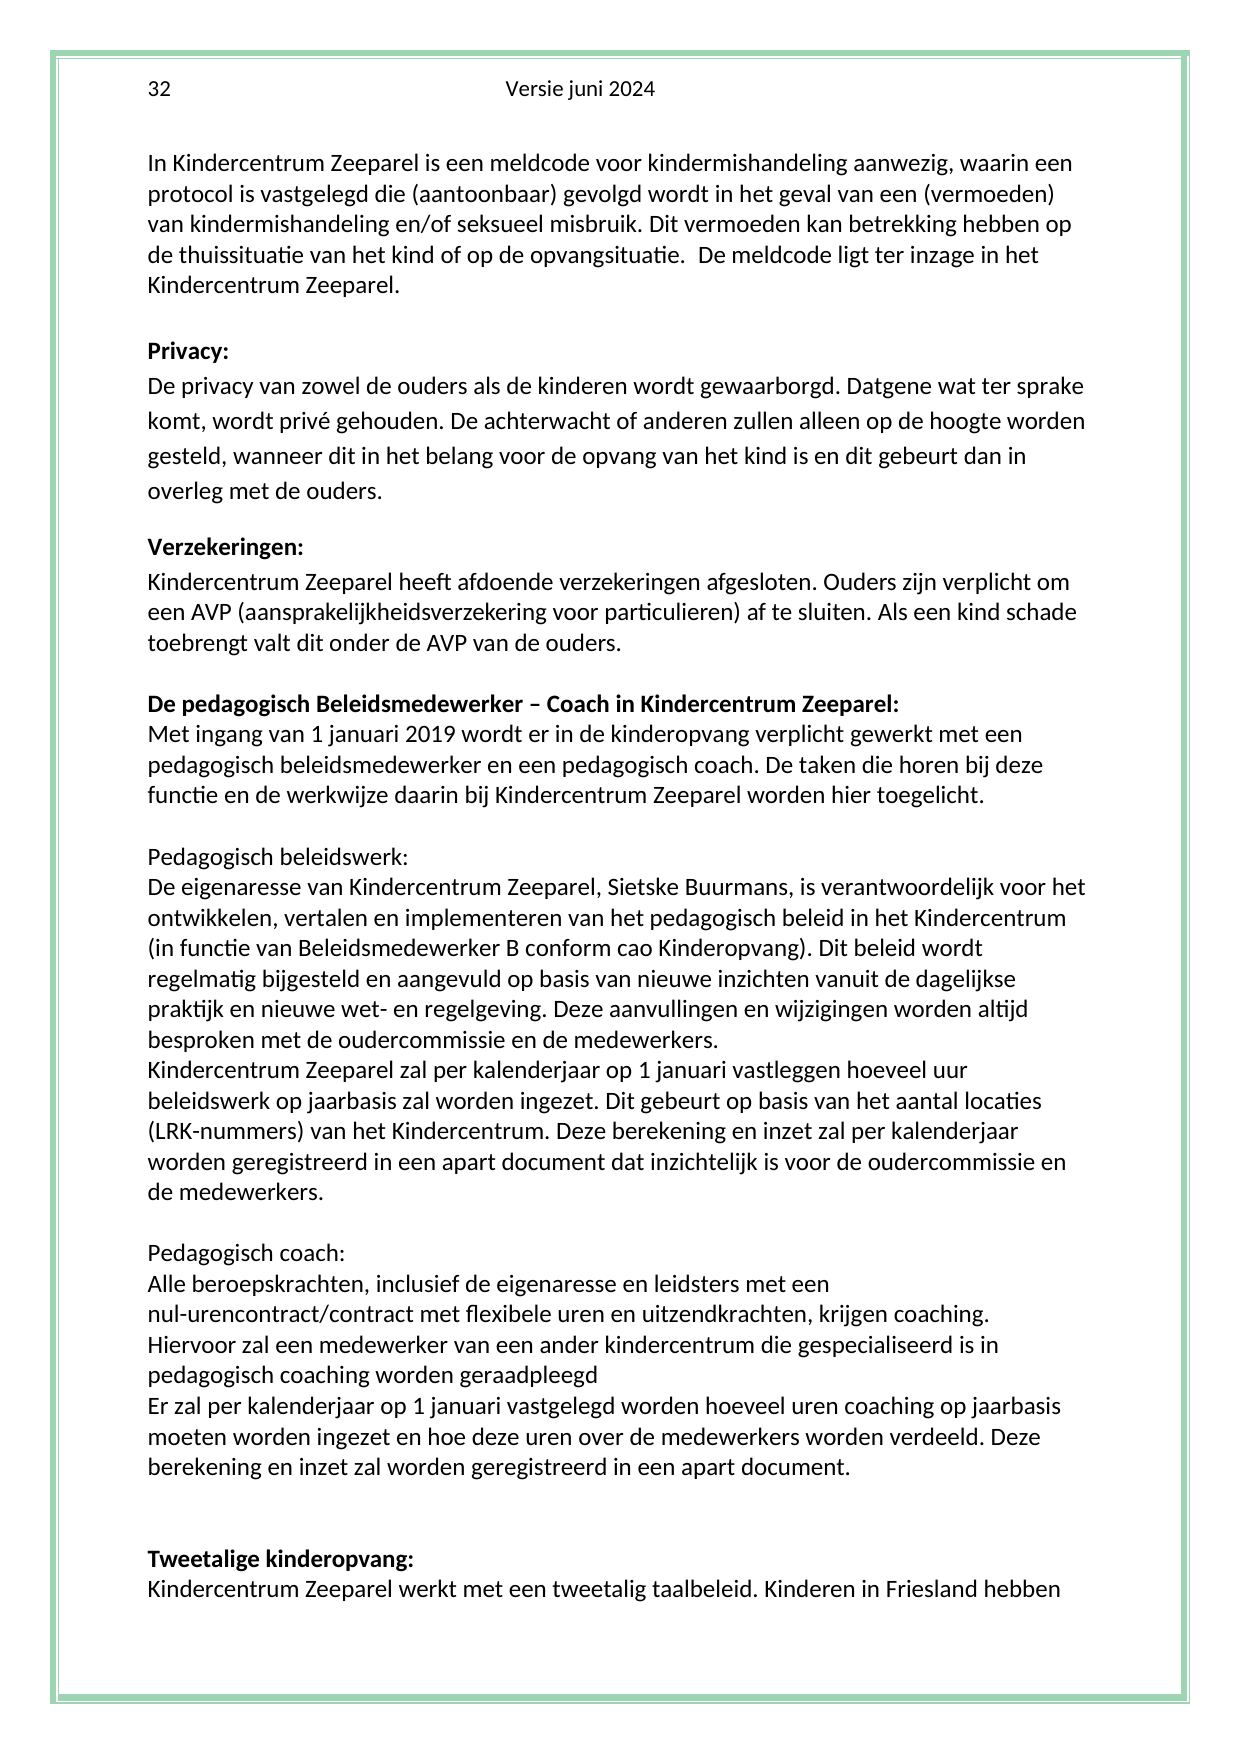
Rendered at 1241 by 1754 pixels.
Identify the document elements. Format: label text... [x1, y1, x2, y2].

text Er zal per kalenderjaar op 1 januari vastgelegd worden hoeveel uren coaching op jaarbasis moeten worden ingezet en hoe deze uren over de medewerkers worden verdeeld. Deze berekening en inzet zal worden geregistreerd in een apart document. [147, 1390, 1093, 1482]
text Privacy: De privacy van zowel de ouders als de kinderen wordt gewaarborgd. Datgene wat ter sprake komt, wordt privé gehouden. De achterwacht of anderen zullen alleen op de hoogte worden gesteld, wanneer dit in het belang voor de opvang van het kind is en dit gebeurt dan in overleg met de ouders. [147, 300, 1093, 506]
text Tweetalige kinderopvang: [147, 1543, 1093, 1573]
text De pedagogisch Beleidsmedewerker – Coach in Kindercentrum Zeeparel: [147, 688, 1093, 719]
text Verzekeringen: [147, 531, 1093, 562]
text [147, 1573, 1093, 1604]
text De eigenaresse van Kindercentrum Zeeparel, Sietske Buurmans, is verantwoordelijk voor het ontwikkelen, vertalen en implementeren van het pedagogisch beleid in het Kindercentrum (in functie van Beleidsmedewerker B conform cao Kinderopvang). Dit beleid wordt regelmatig bijgesteld en aangevuld op basis van nieuwe inzichten vanuit de dagelijkse praktijk en nieuwe wet- en regelgeving. Deze aanvullingen en wijzigingen worden altijd besproken met de oudercommissie en de medewerkers. [147, 871, 1093, 1054]
text Pedagogisch beleidswerk: [147, 841, 1093, 871]
text Pedagogisch coach: [147, 1237, 1093, 1268]
text Kindercentrum Zeeparel heeft afdoende verzekeringen afgesloten. Ouders zijn verplicht om een AVP (aansprakelijkheidsverzekering voor particulieren) af te sluiten. Als een kind schade toebrengt valt dit onder de AVP van de ouders. [147, 566, 1093, 658]
text In Kindercentrum Zeeparel is een meldcode voor kindermishandeling aanwezig, waarin een protocol is vastgelegd die (aantoonbaar) gevolgd wordt in het geval van een (vermoeden) van kindermishandeling en/of seksueel misbruik. Dit vermoeden kan betrekking hebben op de thuissituatie van het kind of op de opvangsituatie. De meldcode ligt ter inzage in het Kindercentrum Zeeparel. [147, 148, 1093, 300]
text Kindercentrum Zeeparel zal per kalenderjaar op 1 januari vastleggen hoeveel uur beleidswerk op jaarbasis zal worden ingezet. Dit gebeurt op basis van het aantal locaties (LRK-nummers) van het Kindercentrum. Deze berekening en inzet zal per kalenderjaar worden geregistreerd in een apart document dat inzichtelijk is voor de oudercommissie en de medewerkers. [147, 1054, 1093, 1207]
text Met ingang van 1 januari 2019 wordt er in de kinderopvang verplicht gewerkt met een pedagogisch beleidsmedewerker en een pedagogisch coach. De taken die horen bij deze functie en de werkwijze daarin bij Kindercentrum Zeeparel worden hier toegelicht. [147, 719, 1093, 810]
text Hiervoor zal een medewerker van een ander kindercentrum die gespecialiseerd is in pedagogisch coaching worden geraadpleegd [147, 1329, 1093, 1390]
text Alle beroepskrachten, inclusief de eigenaresse en leidsters met een nul-urencontract/contract met flexibele uren en uitzendkrachten, krijgen coaching. [147, 1268, 1093, 1329]
